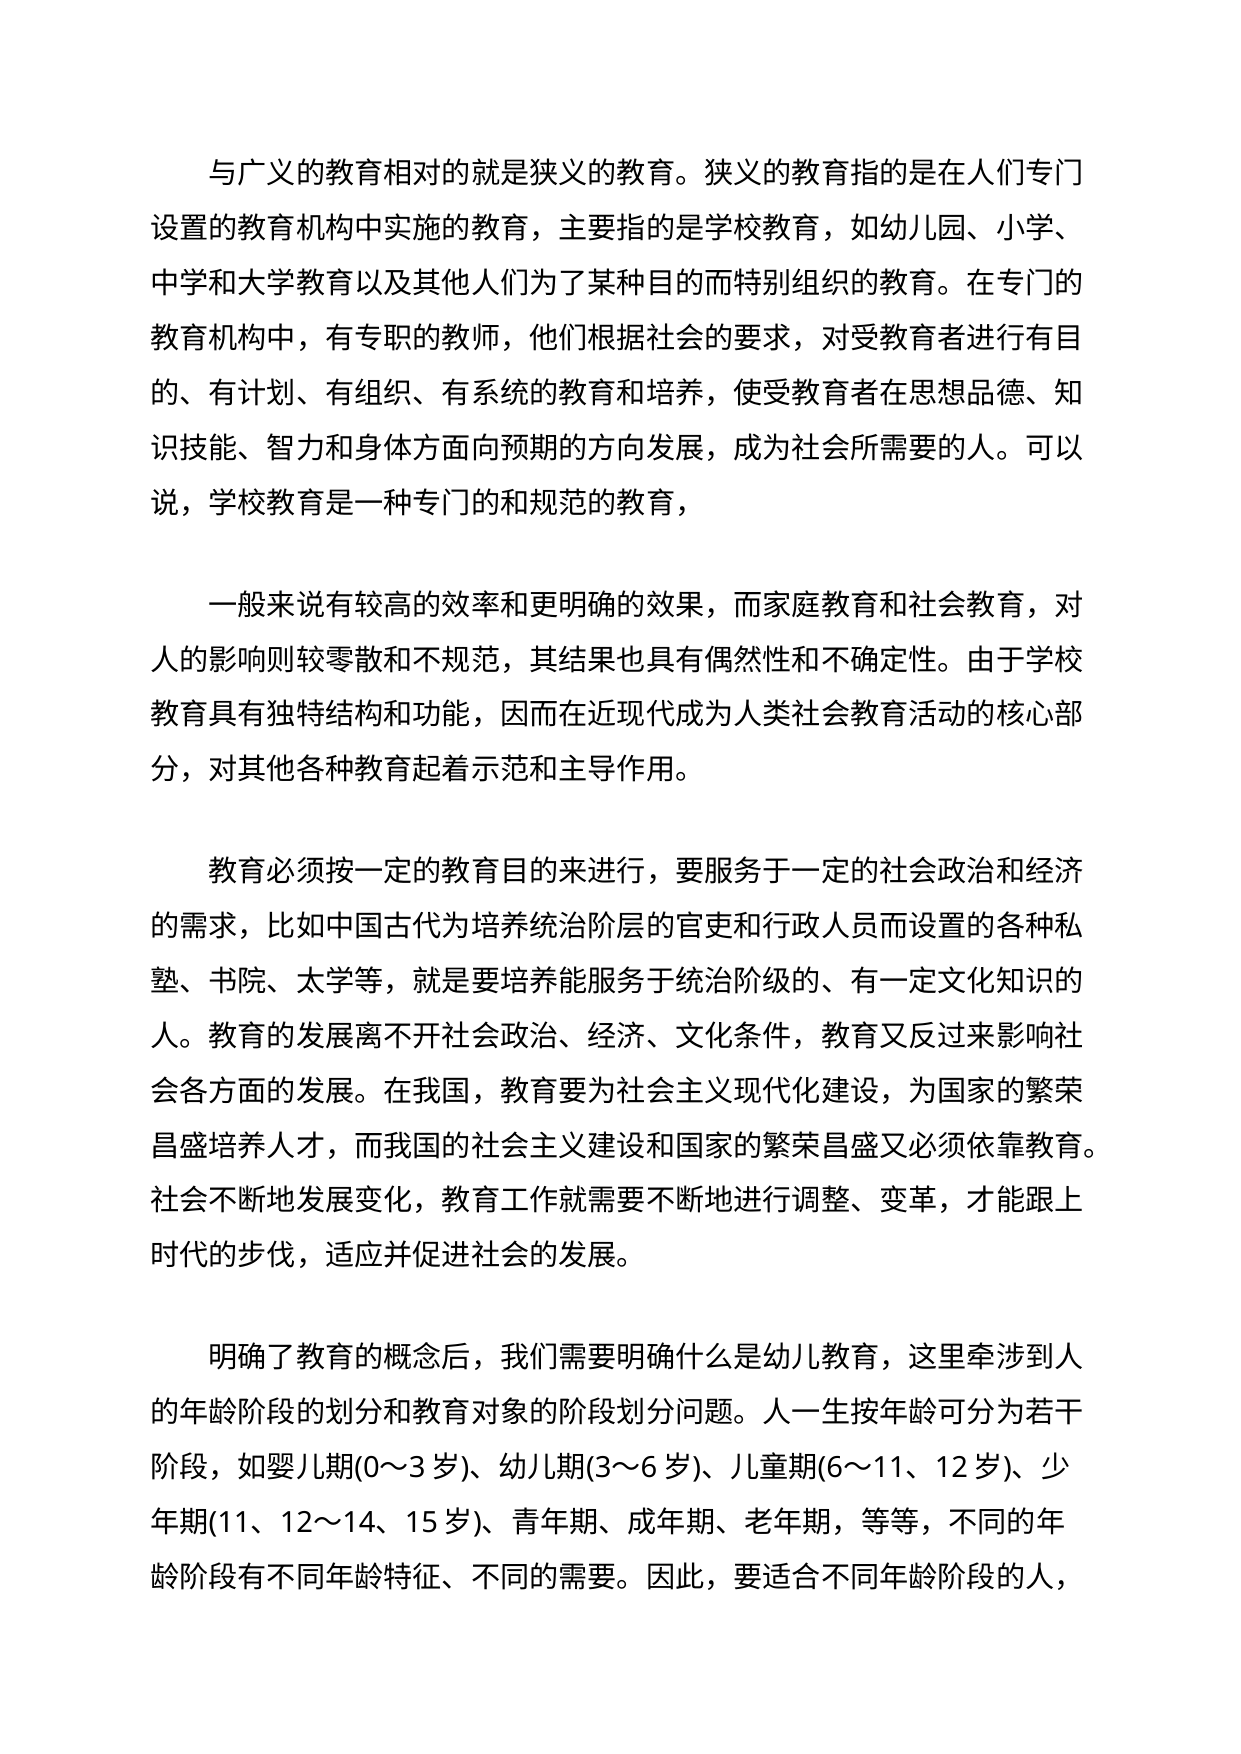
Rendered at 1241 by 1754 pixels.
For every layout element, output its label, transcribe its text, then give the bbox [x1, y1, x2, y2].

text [150, 1334, 1090, 1596]
text 教育必须按一定的教育目的来进行，要服务于一定的社会政治和经济的需求，比如中国古代为培养统治阶层的官吏和行政人员而设置的各种私塾、书院、太学等，就是要培养能服务于统治阶级的、有一定文化知识的人。教育的发展离不开社会政治、经济、文化条件，教育又反过来影响社会各方面的发展。在我国，教育要为社会主义现代化建设，为国家的繁荣昌盛培养人才，而我国的社会主义建设和国家的繁荣昌盛又必须依靠教育。社会不断地发展变化，教育工作就需要不断地进行调整、变革，才能跟上时代的步伐，适应并促进社会的发展。 [150, 848, 1090, 1274]
text 与广义的教育相对的就是狭义的教育。狭义的教育指的是在人们专门设置的教育机构中实施的教育，主要指的是学校教育，如幼儿园、小学、中学和大学教育以及其他人们为了某种目的而特别组织的教育。在专门的教育机构中，有专职的教师，他们根据社会的要求，对受教育者进行有目的、有计划、有组织、有系统的教育和培养，使受教育者在思想品德、知识技能、智力和身体方面向预期的方向发展，成为社会所需要的人。可以说，学校教育是一种专门的和规范的教育， [150, 150, 1090, 522]
text 一般来说有较高的效率和更明确的效果，而家庭教育和社会教育，对人的影响则较零散和不规范，其结果也具有偶然性和不确定性。由于学校教育具有独特结构和功能，因而在近现代成为人类社会教育活动的核心部分，对其他各种教育起着示范和主导作用。 [150, 581, 1090, 788]
